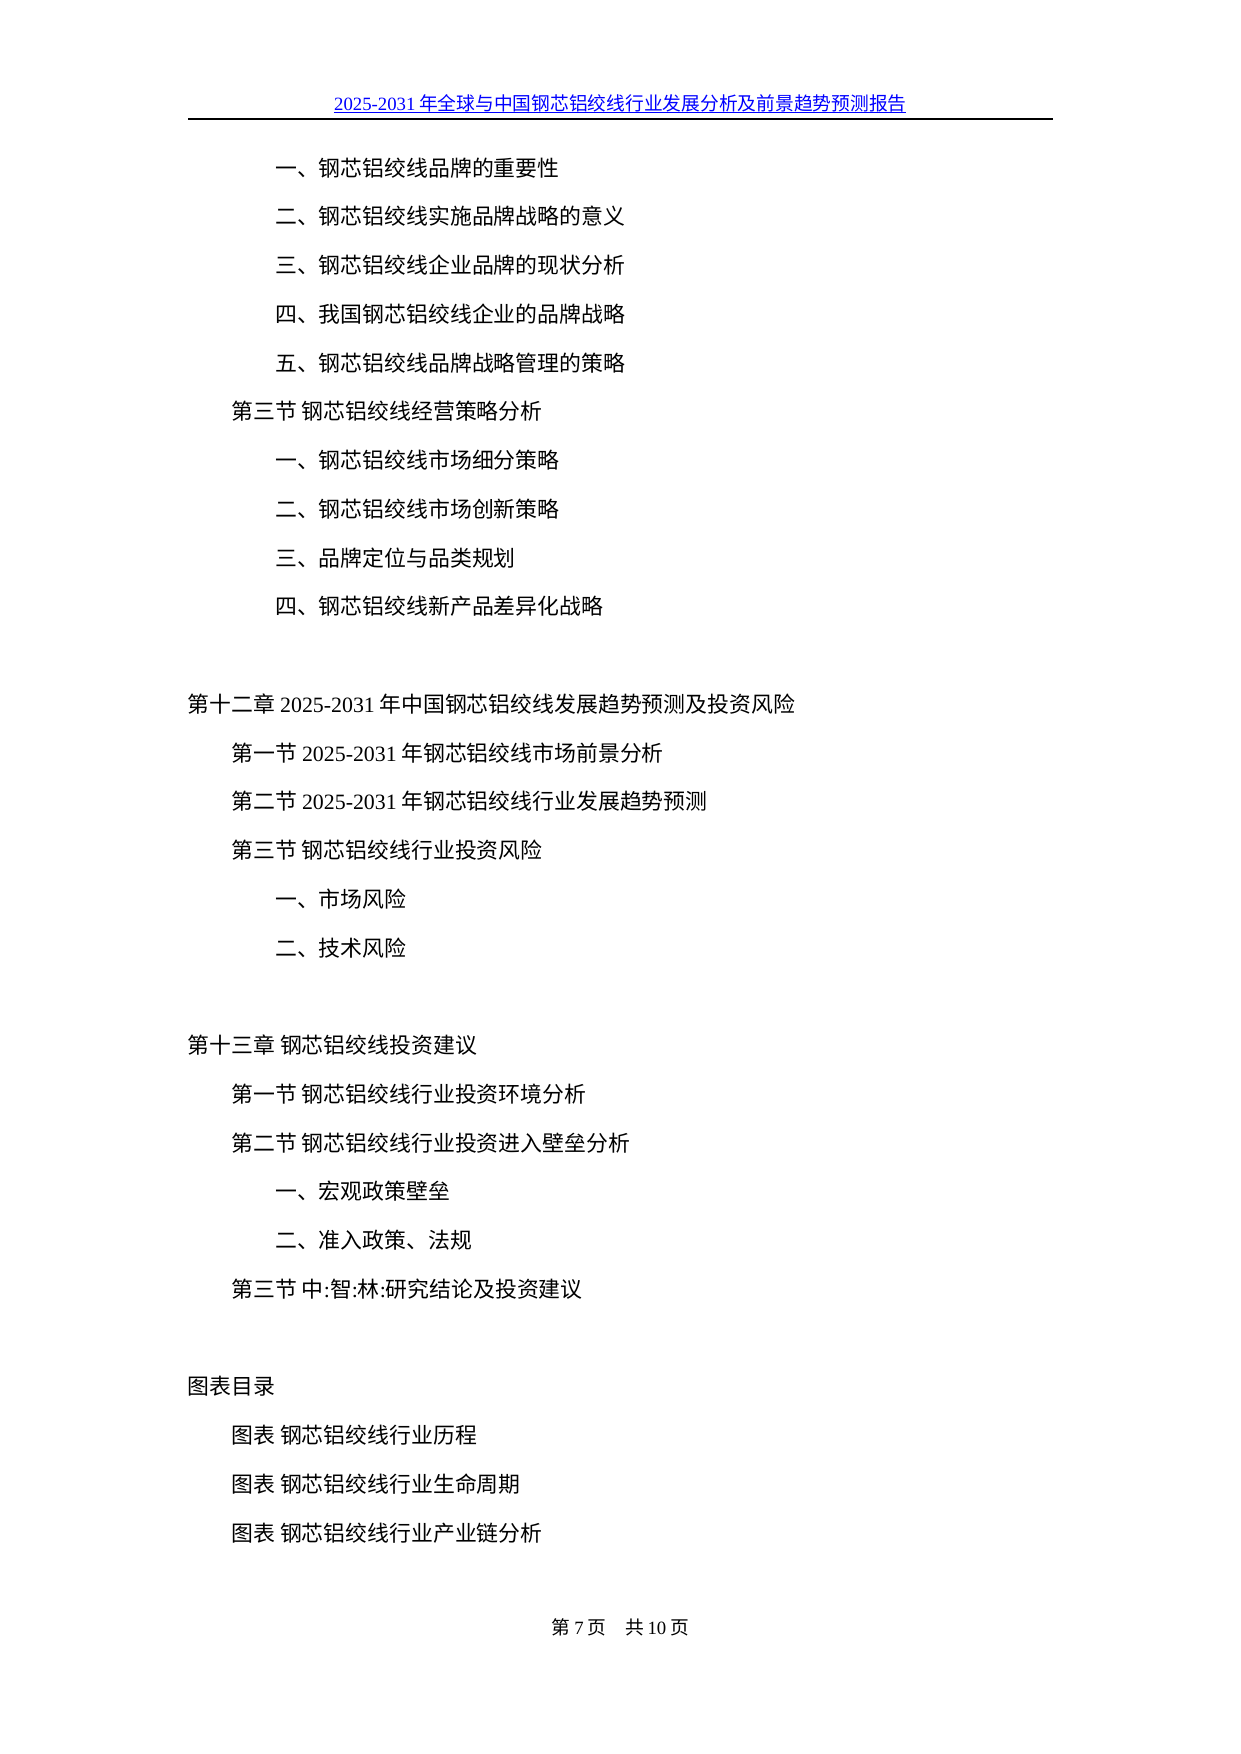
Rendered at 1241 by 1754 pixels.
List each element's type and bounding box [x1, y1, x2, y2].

text [187, 150, 1053, 1548]
